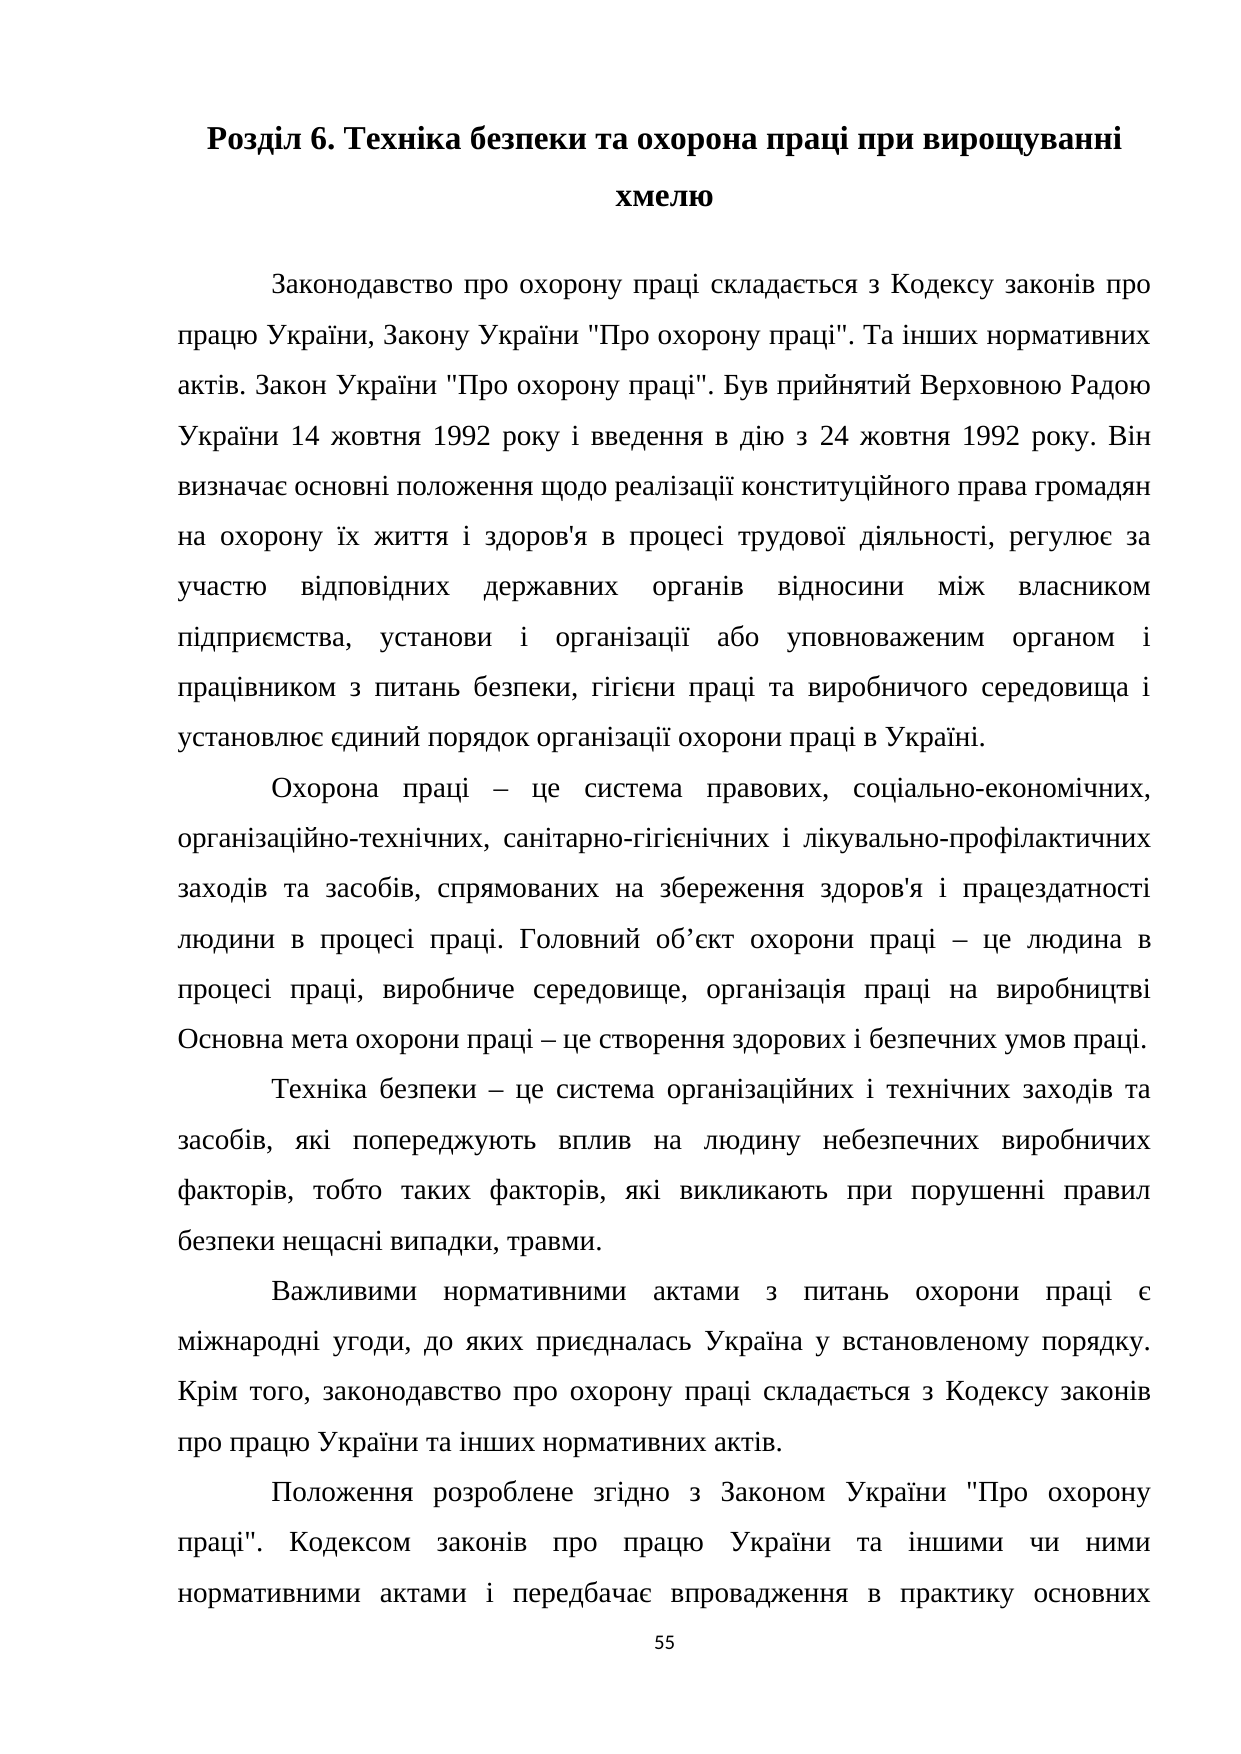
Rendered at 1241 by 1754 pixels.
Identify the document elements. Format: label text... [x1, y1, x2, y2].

text Охорона праці – це система правових, соціально-економічних, організаційно-технічних, санітарно-гігієнічних і лікувально-профілактичних заходів та засобів, спрямованих на збереження здоров'я і працездатності людини в процесі праці. Головний об’єкт охорони праці – це людина в процесі праці, виробниче середовище, організація праці на виробництві Основна мета охорони праці – це створення здорових і безпечних умов праці. [177, 770, 1152, 1055]
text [177, 1474, 1152, 1608]
text Техніка безпеки – це система організаційних і технічних заходів та засобів, які попереджують вплив на людину небезпечних виробничих факторів, тобто таких факторів, які викликають при порушенні правил безпеки нещасні випадки, травми. [177, 1072, 1152, 1256]
text Розділ 6. Техніка безпеки та охорона праці при вирощуванні хмелю [177, 118, 1152, 214]
text Важливими нормативними актами з питань охорони праці є міжнародні угоди, до яких приєдналась Україна у встановленому порядку. Крім того, законодавство про охорону праці складається з Кодексу законів про працю України та інших нормативних актів. [177, 1273, 1152, 1457]
text Законодавство про охорону праці складається з Кодексу законів про працю України, Закону України "Про охорону праці". Та інших нормативних актів. Закон України "Про охорону праці". Був прийнятий Верховною Радою України 14 жовтня 1992 року і введення в дію з 24 жовтня 1992 року. Він визначає основні положення щодо реалізації конституційного права громадян на охорону їх життя і здоров'я в процесі трудової діяльності, регулює за участю відповідних державних органів відносини між власником підприємства, установи і організації або уповноваженим органом і працівником з питань безпеки, гігієни праці та виробничого середовища і установлює єдиний порядок організації охорони праці в Україні. [177, 267, 1152, 753]
